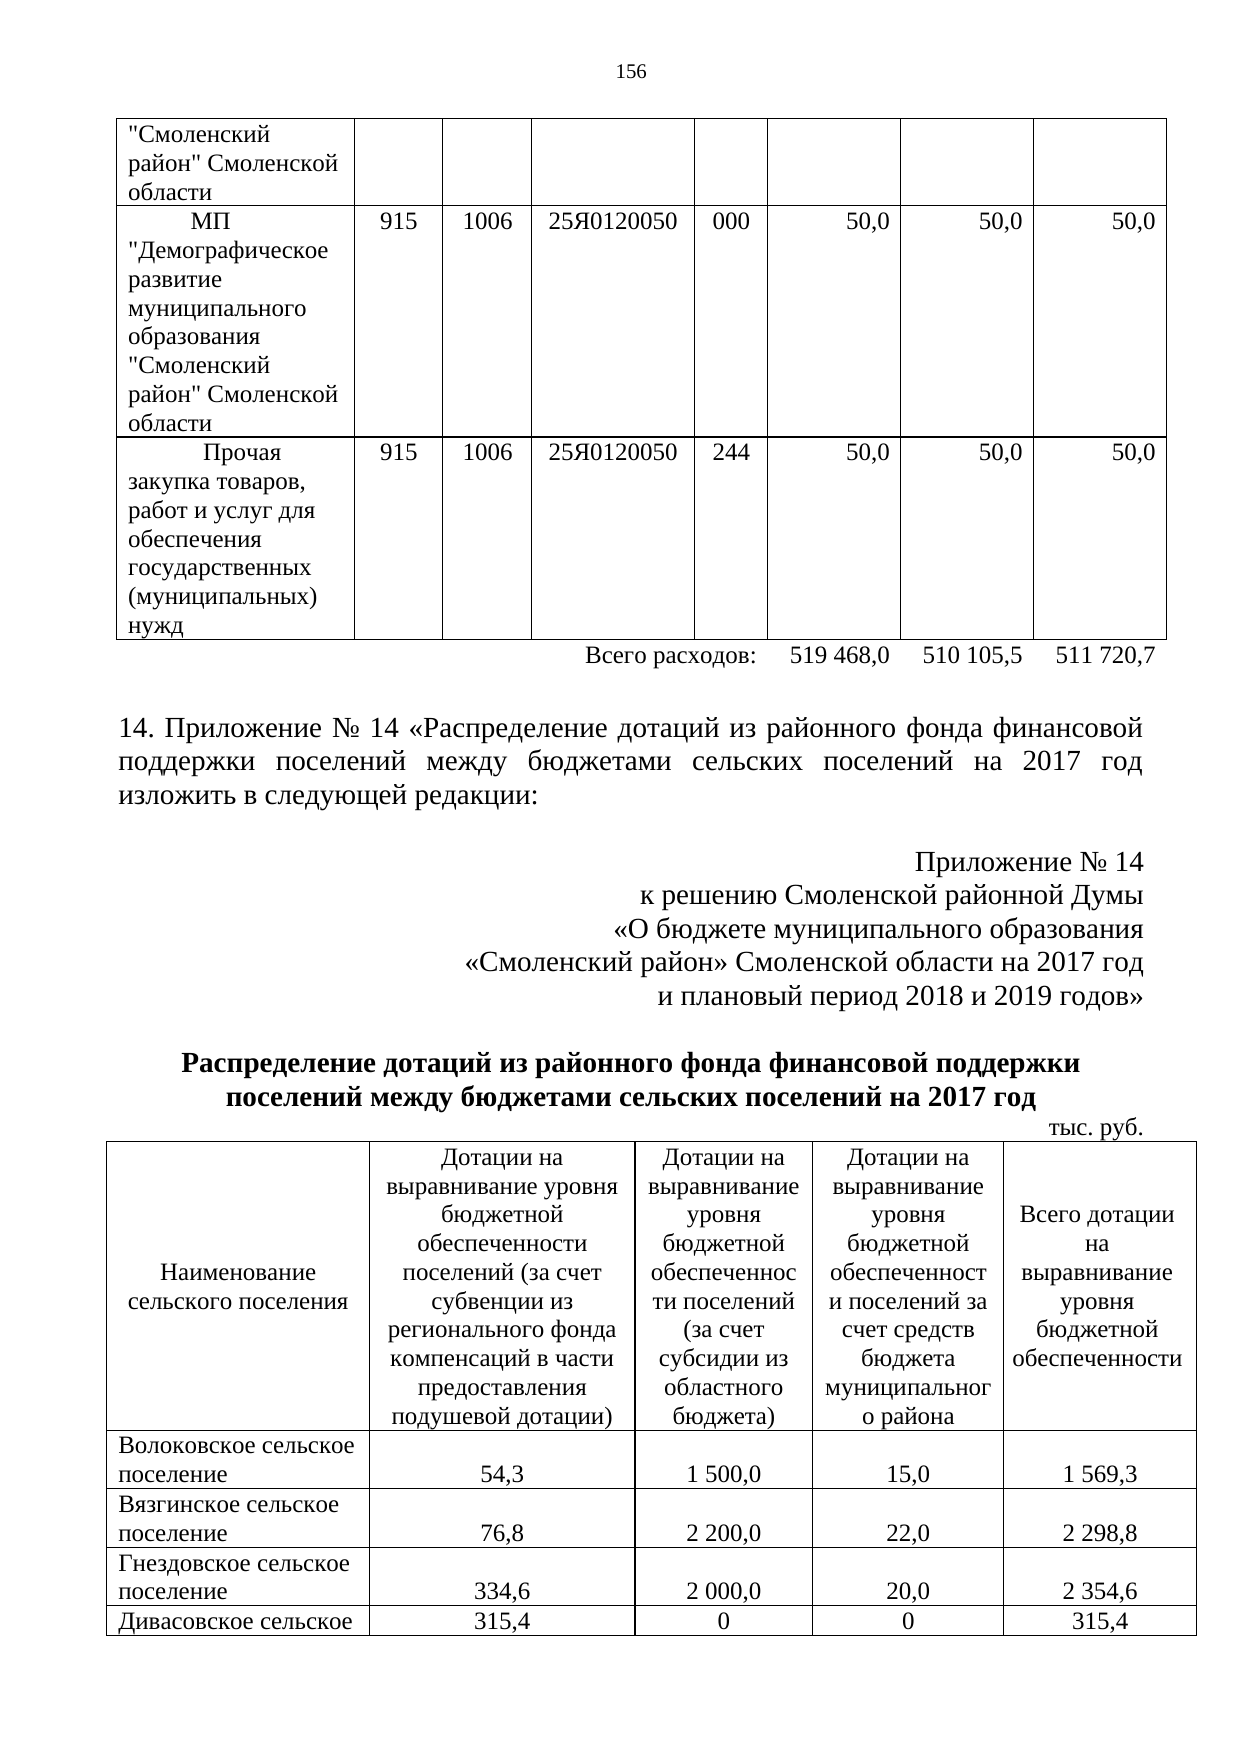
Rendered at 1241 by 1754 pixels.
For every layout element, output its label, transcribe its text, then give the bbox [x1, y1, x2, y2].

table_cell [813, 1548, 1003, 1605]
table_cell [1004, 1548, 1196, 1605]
text и плановый период 2018 и 2019 годов» [118, 978, 1144, 1012]
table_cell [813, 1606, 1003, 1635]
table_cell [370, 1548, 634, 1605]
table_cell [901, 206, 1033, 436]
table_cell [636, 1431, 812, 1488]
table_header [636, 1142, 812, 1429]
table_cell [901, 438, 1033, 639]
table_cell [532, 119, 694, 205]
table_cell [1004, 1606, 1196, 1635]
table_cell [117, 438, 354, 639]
text «Смоленский район» Смоленской области на 2017 год [118, 944, 1144, 978]
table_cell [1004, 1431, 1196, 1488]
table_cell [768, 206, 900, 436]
text тыс. руб. [118, 1112, 1144, 1141]
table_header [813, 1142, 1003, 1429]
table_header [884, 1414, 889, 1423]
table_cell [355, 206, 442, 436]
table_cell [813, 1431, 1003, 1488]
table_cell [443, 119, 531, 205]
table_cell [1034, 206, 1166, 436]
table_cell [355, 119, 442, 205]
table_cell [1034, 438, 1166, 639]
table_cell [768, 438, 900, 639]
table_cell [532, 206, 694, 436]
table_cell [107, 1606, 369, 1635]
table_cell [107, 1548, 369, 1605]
text к решению Смоленской районной Думы [118, 877, 1144, 911]
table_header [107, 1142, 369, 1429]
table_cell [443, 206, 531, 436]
text «О бюджете муниципального образования [118, 911, 1144, 944]
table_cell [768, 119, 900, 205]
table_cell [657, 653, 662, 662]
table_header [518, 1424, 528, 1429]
text Распределение дотаций из районного фонда финансовой поддержки поселений между бюджетами сельских поселений на 2017 год [118, 1045, 1144, 1112]
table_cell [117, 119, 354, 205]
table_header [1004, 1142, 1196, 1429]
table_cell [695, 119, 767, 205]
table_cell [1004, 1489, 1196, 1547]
text 14. Приложение № 14 «Распределение дотаций из районного фонда финансовой поддержки поселений между бюджетами сельских поселений на 2017 год изложить в следующей редакции: [118, 710, 1144, 810]
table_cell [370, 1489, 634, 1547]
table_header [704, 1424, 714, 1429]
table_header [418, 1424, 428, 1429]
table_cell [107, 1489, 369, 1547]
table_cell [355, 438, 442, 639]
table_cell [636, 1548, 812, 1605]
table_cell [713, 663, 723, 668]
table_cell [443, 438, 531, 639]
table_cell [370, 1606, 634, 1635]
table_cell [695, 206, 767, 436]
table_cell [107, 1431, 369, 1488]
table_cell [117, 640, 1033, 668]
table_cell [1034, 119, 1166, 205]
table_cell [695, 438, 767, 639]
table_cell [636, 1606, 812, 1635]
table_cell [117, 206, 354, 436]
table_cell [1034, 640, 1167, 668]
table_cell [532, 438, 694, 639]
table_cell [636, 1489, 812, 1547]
text Приложение № 14 [118, 844, 1144, 877]
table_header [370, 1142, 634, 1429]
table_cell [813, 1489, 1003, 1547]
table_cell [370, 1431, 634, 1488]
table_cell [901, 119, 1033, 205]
